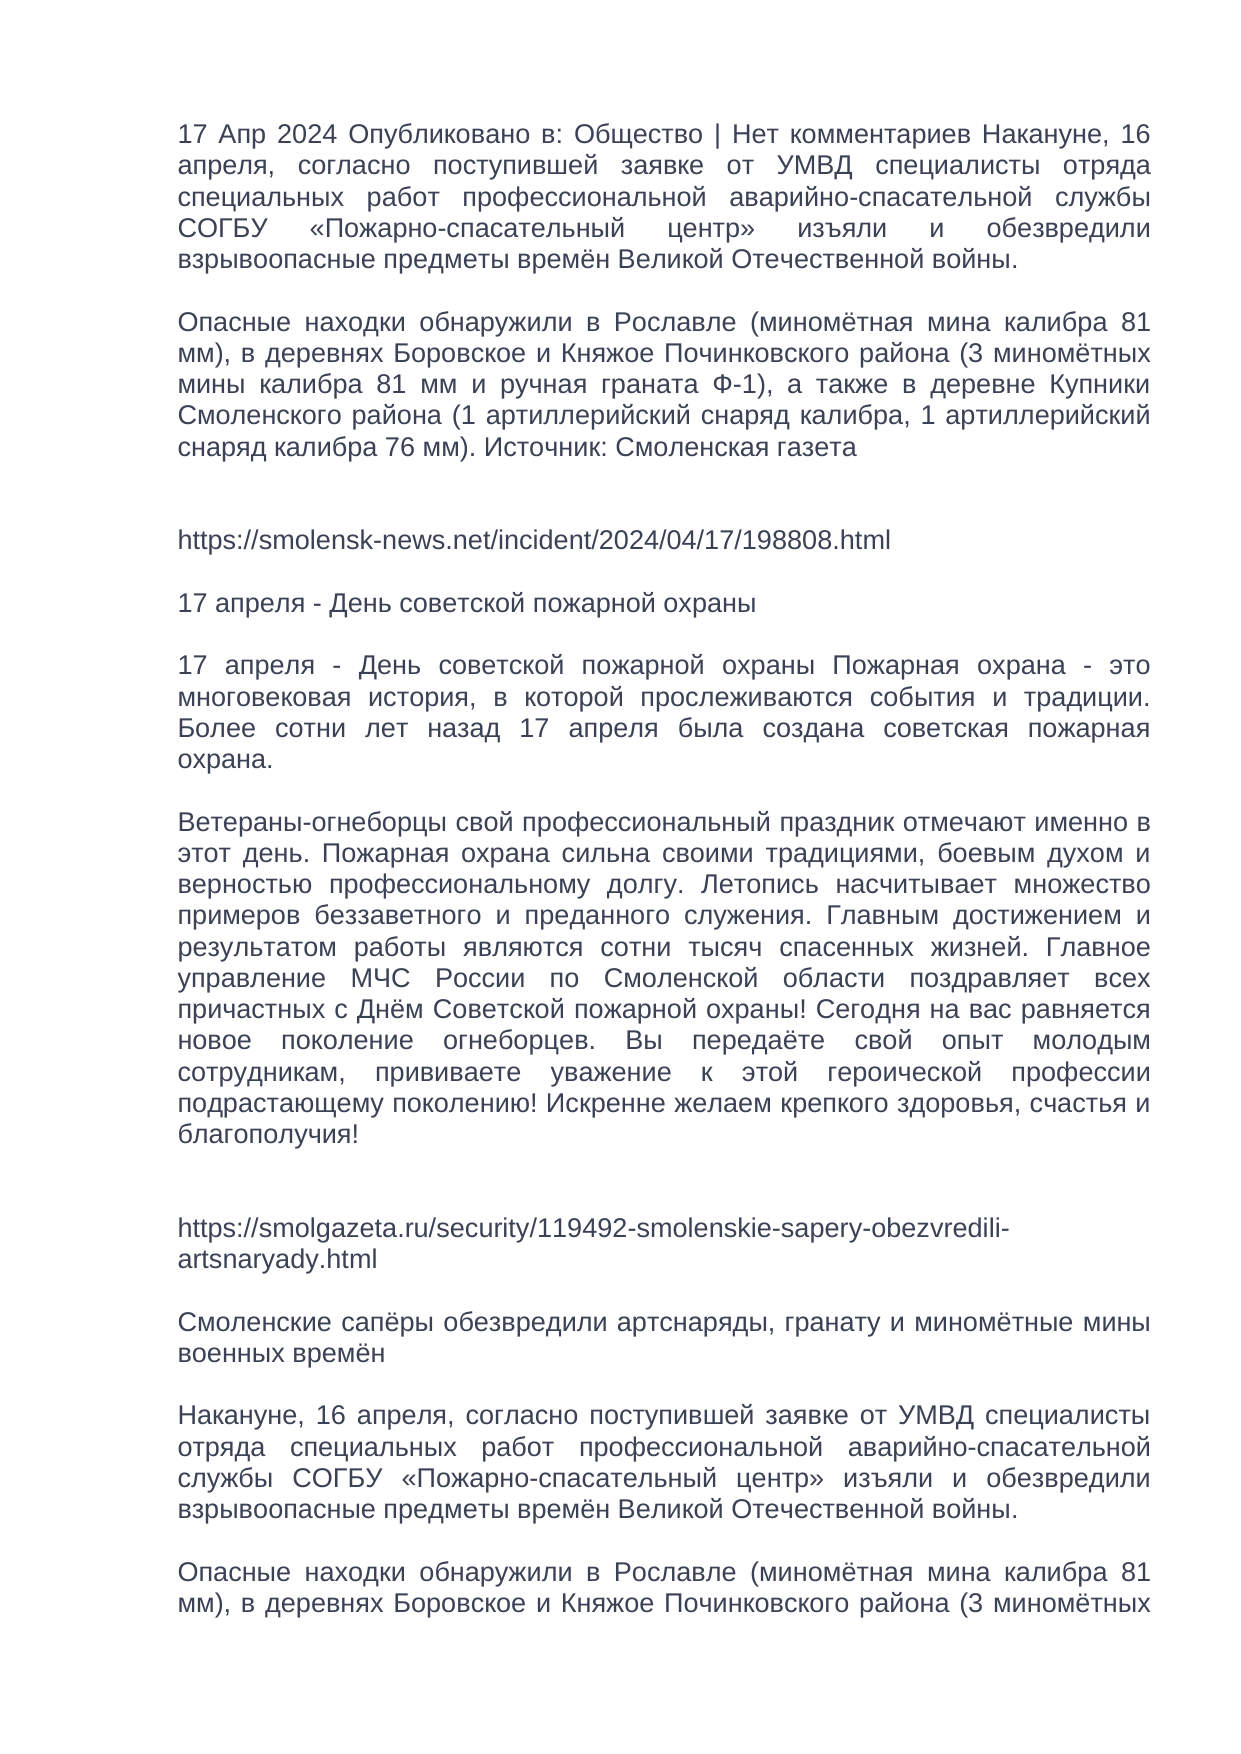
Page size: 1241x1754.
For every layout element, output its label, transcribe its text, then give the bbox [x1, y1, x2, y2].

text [177, 1556, 1152, 1618]
text 17 апреля - День советской пожарной охраны [177, 587, 1152, 618]
text Смоленские сапёры обезвредили артснаряды, гранату и миномётные мины военных времён [177, 1306, 1152, 1368]
text 17 апреля - День советской пожарной охраны Пожарная охрана - это многовековая история, в которой прослеживаются события и традиции. Более сотни лет назад 17 апреля была создана советская пожарная охрана. [177, 649, 1152, 774]
text https://smolgazeta.ru/security/119492-smolenskie-sapery-obezvredili-artsnaryady.html [177, 1212, 1152, 1274]
text Накануне, 16 апреля, согласно поступившей заявке от УМВД специалисты отряда специальных работ профессиональной аварийно-спасательной службы СОГБУ «Пожарно-спасательный центр» изъяли и обезвредили взрывоопасные предметы времён Великой Отечественной войны. [177, 1399, 1152, 1524]
text Ветераны-огнеборцы свой профессиональный праздник отмечают именно в этот день. Пожарная охрана сильна своими традициями, боевым духом и верностью профессиональному долгу. Летопись насчитывает множество примеров беззаветного и преданного служения. Главным достижением и результатом работы являются сотни тысяч спасенных жизней. Главное управление МЧС России по Смоленской области поздравляет всех причастных с Днём Советской пожарной охраны! Сегодня на вас равняется новое поколение огнеборцев. Вы передаёте свой опыт молодым сотрудникам, прививаете уважение к этой героической профессии подрастающему поколению! Искренне желаем крепкого здоровья, счастья и благополучия! [177, 806, 1152, 1149]
text 17 Апр 2024 Опубликовано в: Общество | Нет комментариев Накануне, 16 апреля, согласно поступившей заявке от УМВД специалисты отряда специальных работ профессиональной аварийно-спасательной службы СОГБУ «Пожарно-спасательный центр» изъяли и обезвредили взрывоопасные предметы времён Великой Отечественной войны. [177, 118, 1152, 274]
text https://smolensk-news.net/incident/2024/04/17/198808.html [177, 524, 1152, 556]
text Опасные находки обнаружили в Рославле (миномётная мина калибра 81 мм), в деревнях Боровское и Княжое Починковского района (3 миномётных мины калибра 81 мм и ручная граната Ф-1), а также в деревне Купники Смоленского района (1 артиллерийский снаряд калибра, 1 артиллерийский снаряд калибра 76 мм). Источник: Смоленская газета [177, 306, 1152, 462]
